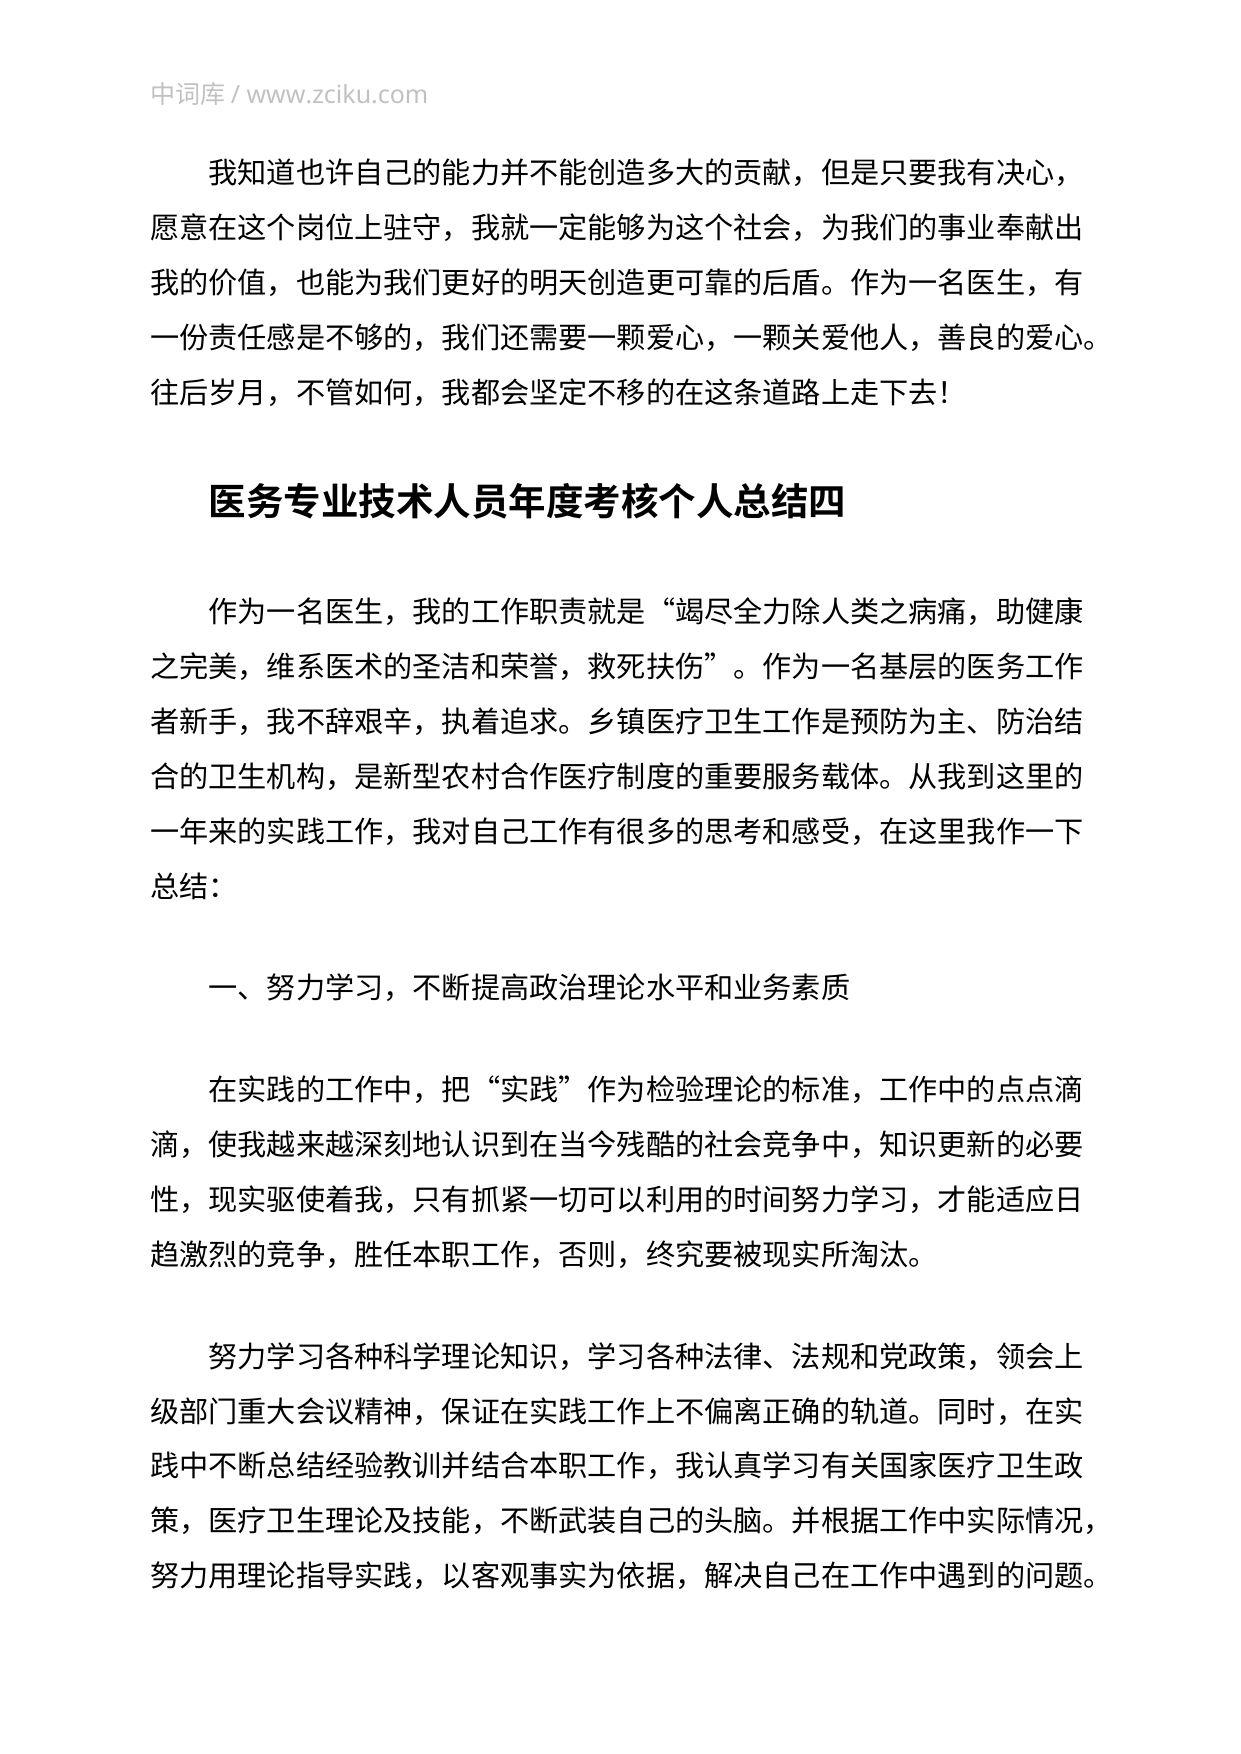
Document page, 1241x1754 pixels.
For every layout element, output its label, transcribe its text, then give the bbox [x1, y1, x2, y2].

text 医务专业技术人员年度考核个人总结四 [150, 471, 1090, 526]
text 一、努力学习，不断提高政治理论水平和业务素质 [150, 965, 1090, 1007]
text 在实践的工作中，把“实践”作为检验理论的标准，工作中的点点滴滴，使我越来越深刻地认识到在当今残酷的社会竞争中，知识更新的必要性，现实驱使着我，只有抓紧一切可以利用的时间努力学习，才能适应日趋激烈的竞争，胜任本职工作，否则，终究要被现实所淘汰。 [150, 1067, 1090, 1274]
text 我知道也许自己的能力并不能创造多大的贡献，但是只要我有决心，愿意在这个岗位上驻守，我就一定能够为这个社会，为我们的事业奉献出我的价值，也能为我们更好的明天创造更可靠的后盾。作为一名医生，有一份责任感是不够的，我们还需要一颗爱心，一颗关爱他人，善良的爱心。往后岁月，不管如何，我都会坚定不移的在这条道路上走下去！ [150, 150, 1090, 412]
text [150, 1333, 1090, 1595]
text 作为一名医生，我的工作职责就是“竭尽全力除人类之病痛，助健康之完美，维系医术的圣洁和荣誉，救死扶伤”。作为一名基层的医务工作者新手，我不辞艰辛，执着追求。乡镇医疗卫生工作是预防为主、防治结合的卫生机构，是新型农村合作医疗制度的重要服务载体。从我到这里的一年来的实践工作，我对自己工作有很多的思考和感受，在这里我作一下总结： [150, 589, 1090, 906]
